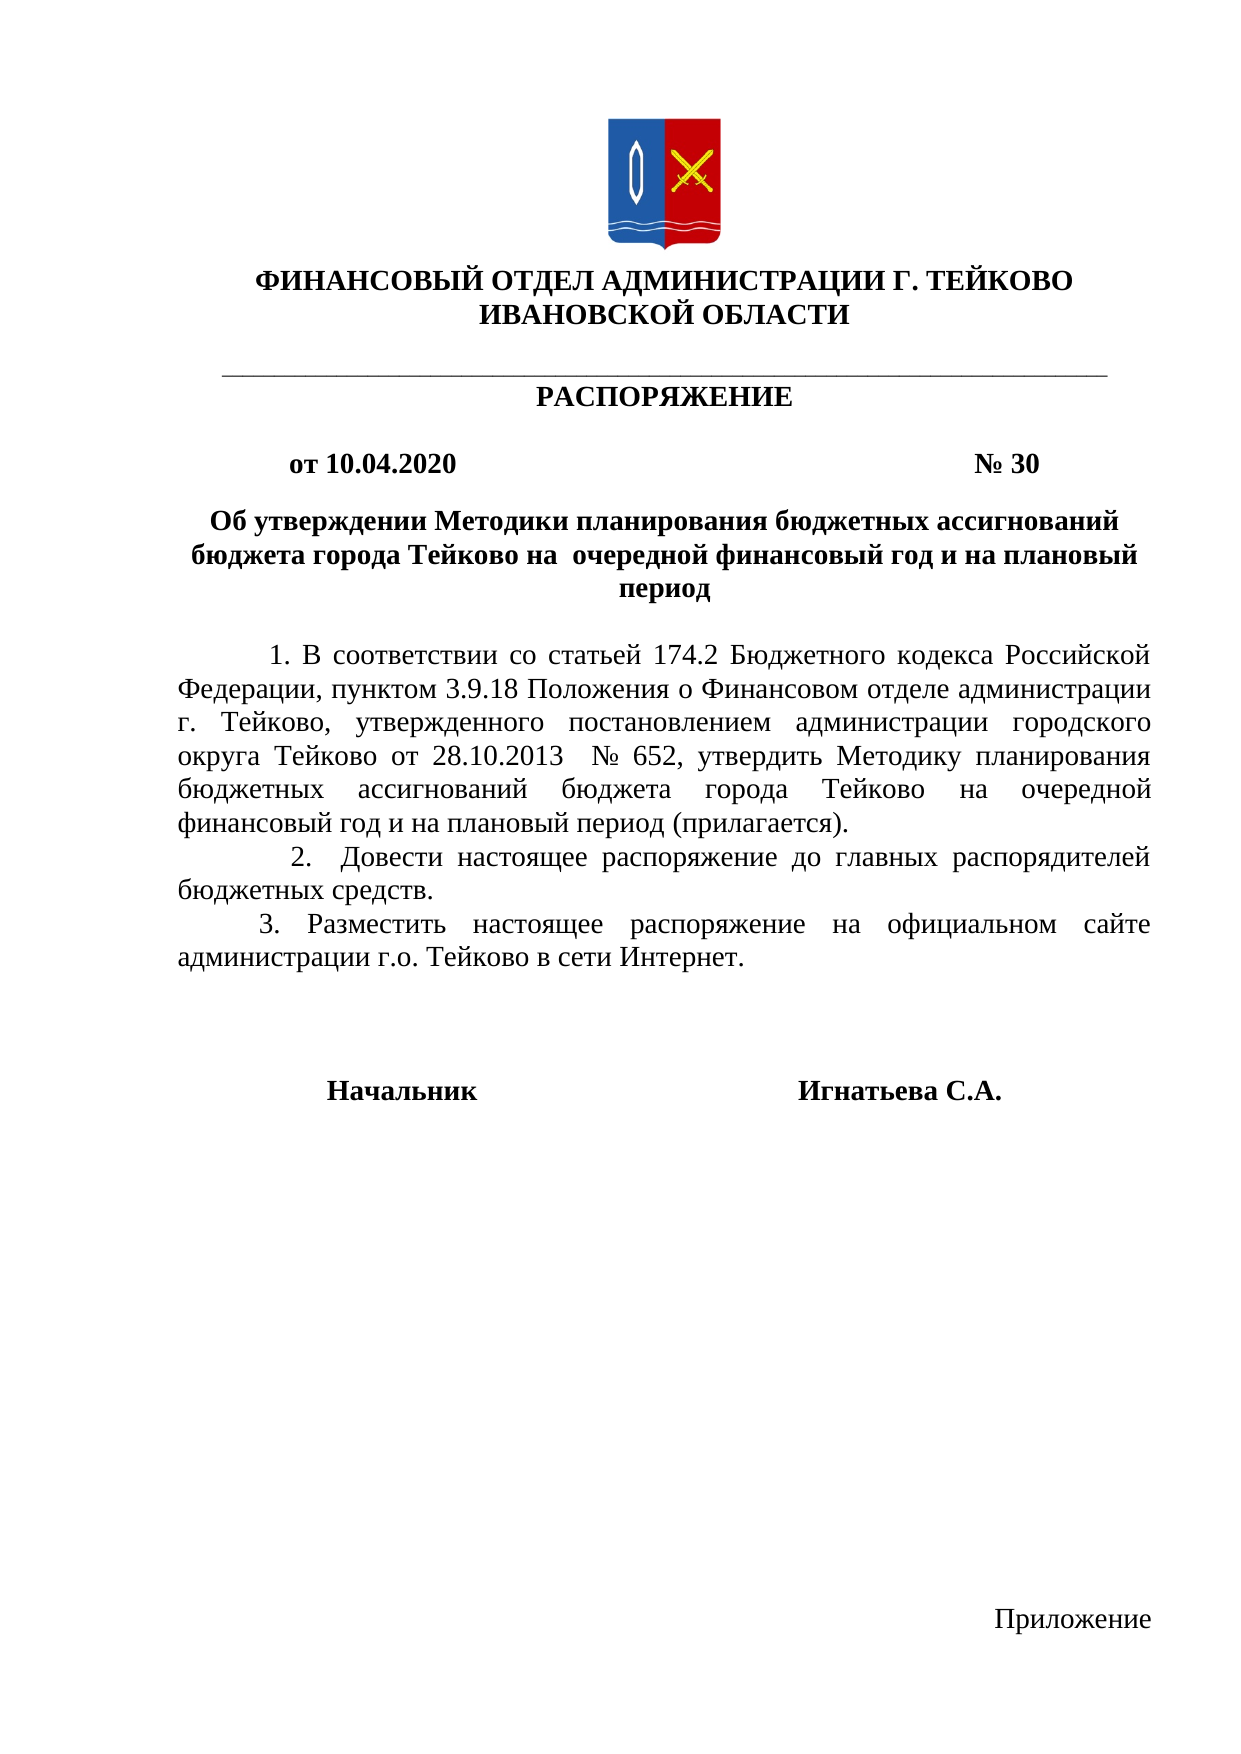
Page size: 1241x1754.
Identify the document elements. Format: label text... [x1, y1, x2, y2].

text _____________________________________________________________________________________ [177, 354, 1152, 379]
text 1. В соответствии со статьей 174.2 Бюджетного кодекса Российской Федерации, пунктом 3.9.18 Положения о Финансовом отделе администрации г. Тейково, утвержденного постановлением администрации городского округа Тейково от 28.10.2013 № 652, утвердить Методику планирования бюджетных ассигнований бюджета города Тейково на очередной финансовый год и на плановый период (прилагается). [177, 637, 1152, 839]
text ФИНАНСОВЫЙ ОТДЕЛ АДМИНИСТРАЦИИ Г. ТЕЙКОВО ИВАНОВСКОЙ ОБЛАСТИ [177, 263, 1152, 331]
text 3. Разместить настоящее распоряжение на официальном сайте администрации г.о. Тейково в сети Интернет. [177, 906, 1152, 973]
text Начальник Игнатьева С.А. [177, 1073, 1152, 1107]
text Об утверждении Методики планирования бюджетных ассигнований [177, 503, 1152, 537]
text бюджета города Тейково на очередной финансовый год и на плановый период [177, 537, 1152, 604]
text Приложение [177, 1601, 1152, 1634]
picture [608, 118, 721, 264]
text 2. Довести настоящее распоряжение до главных распорядителей бюджетных средств. [177, 839, 1152, 906]
text РАСПОРЯЖЕНИЕ [177, 379, 1152, 412]
text от 10.04.2020 № 30 [177, 446, 1152, 479]
